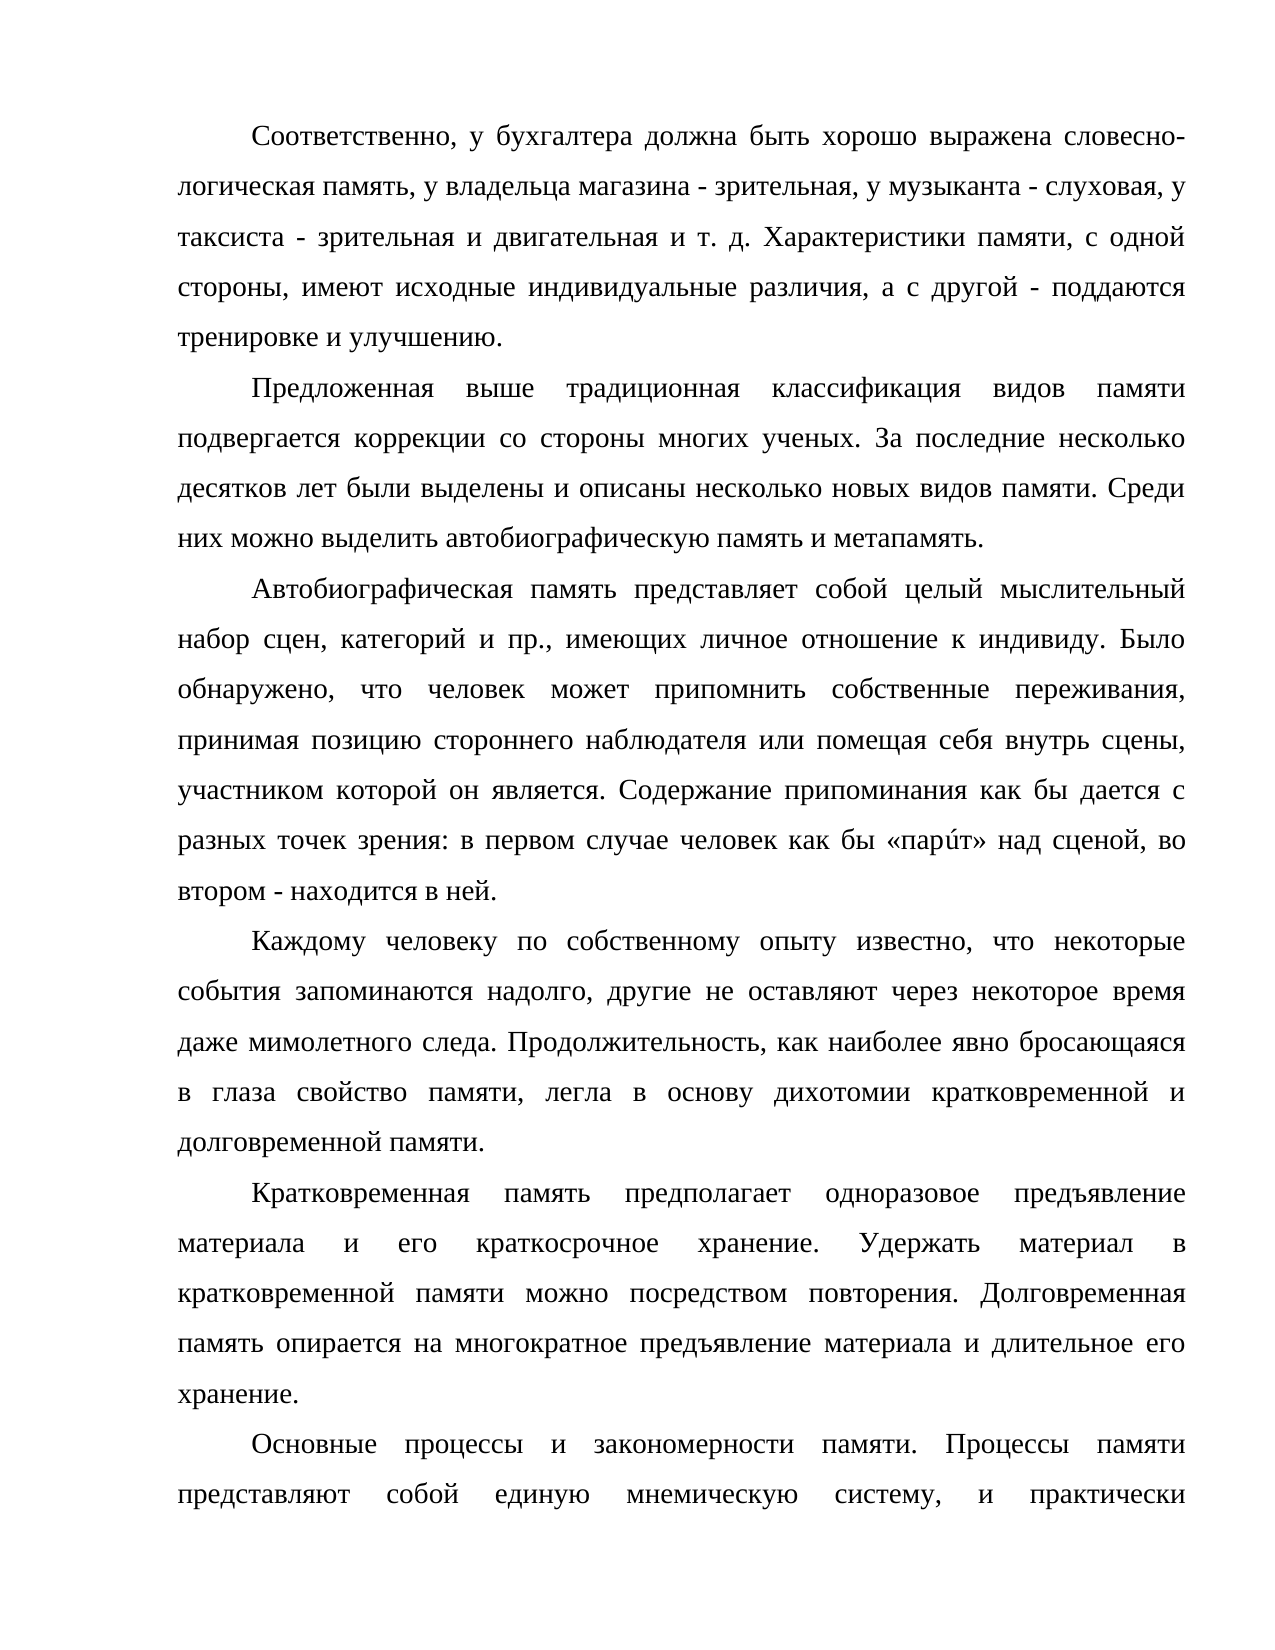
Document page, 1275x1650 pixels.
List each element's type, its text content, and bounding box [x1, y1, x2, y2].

text Соответственно, у бухгалтера должна быть хорошо выражена словесно-логическая память, у владельца магазина - зрительная, у музыканта - слуховая, у таксиста - зрительная и двигательная и т. д. Характеристики памяти, с одной стороны, имеют исходные индивидуальные различия, а с другой - поддаются тренировке и улучшению. [177, 118, 1186, 353]
text Автобиографическая память представляет собой целый мыслительный набор сцен, категорий и пр., имеющих личное отношение к индивиду. Было обнаружено, что человек может припомнить собственные переживания, принимая позицию стороннего наблюдателя или помещая себя внутрь сцены, участником которой он является. Содержание припоминания как бы дается с разных точек зрения: в первом случае человек как бы «парúт» над сценой, во втором - находится в ней. [177, 571, 1186, 906]
text Каждому человеку по собственному опыту известно, что некоторые события запоминаются надолго, другие не оставляют через некоторое время даже мимолетного следа. Продолжительность, как наиболее явно бросающаяся в глаза свойство памяти, легла в основу дихотомии кратковременной и долговременной памяти. [177, 923, 1186, 1158]
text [177, 1426, 1186, 1510]
text Предложенная выше традиционная классификация видов памяти подвергается коррекции со стороны многих ученых. За последние несколько десятков лет были выделены и описаны несколько новых видов памяти. Среди них можно выделить автобиографическую память и метапамять. [177, 370, 1186, 554]
text Кратковременная память предполагает одноразовое предъявление материала и его краткосрочное хранение. Удержать материал в кратковременной памяти можно посредством повторения. Долговременная память опирается на многократное предъявление материала и длительное его хранение. [177, 1175, 1186, 1409]
